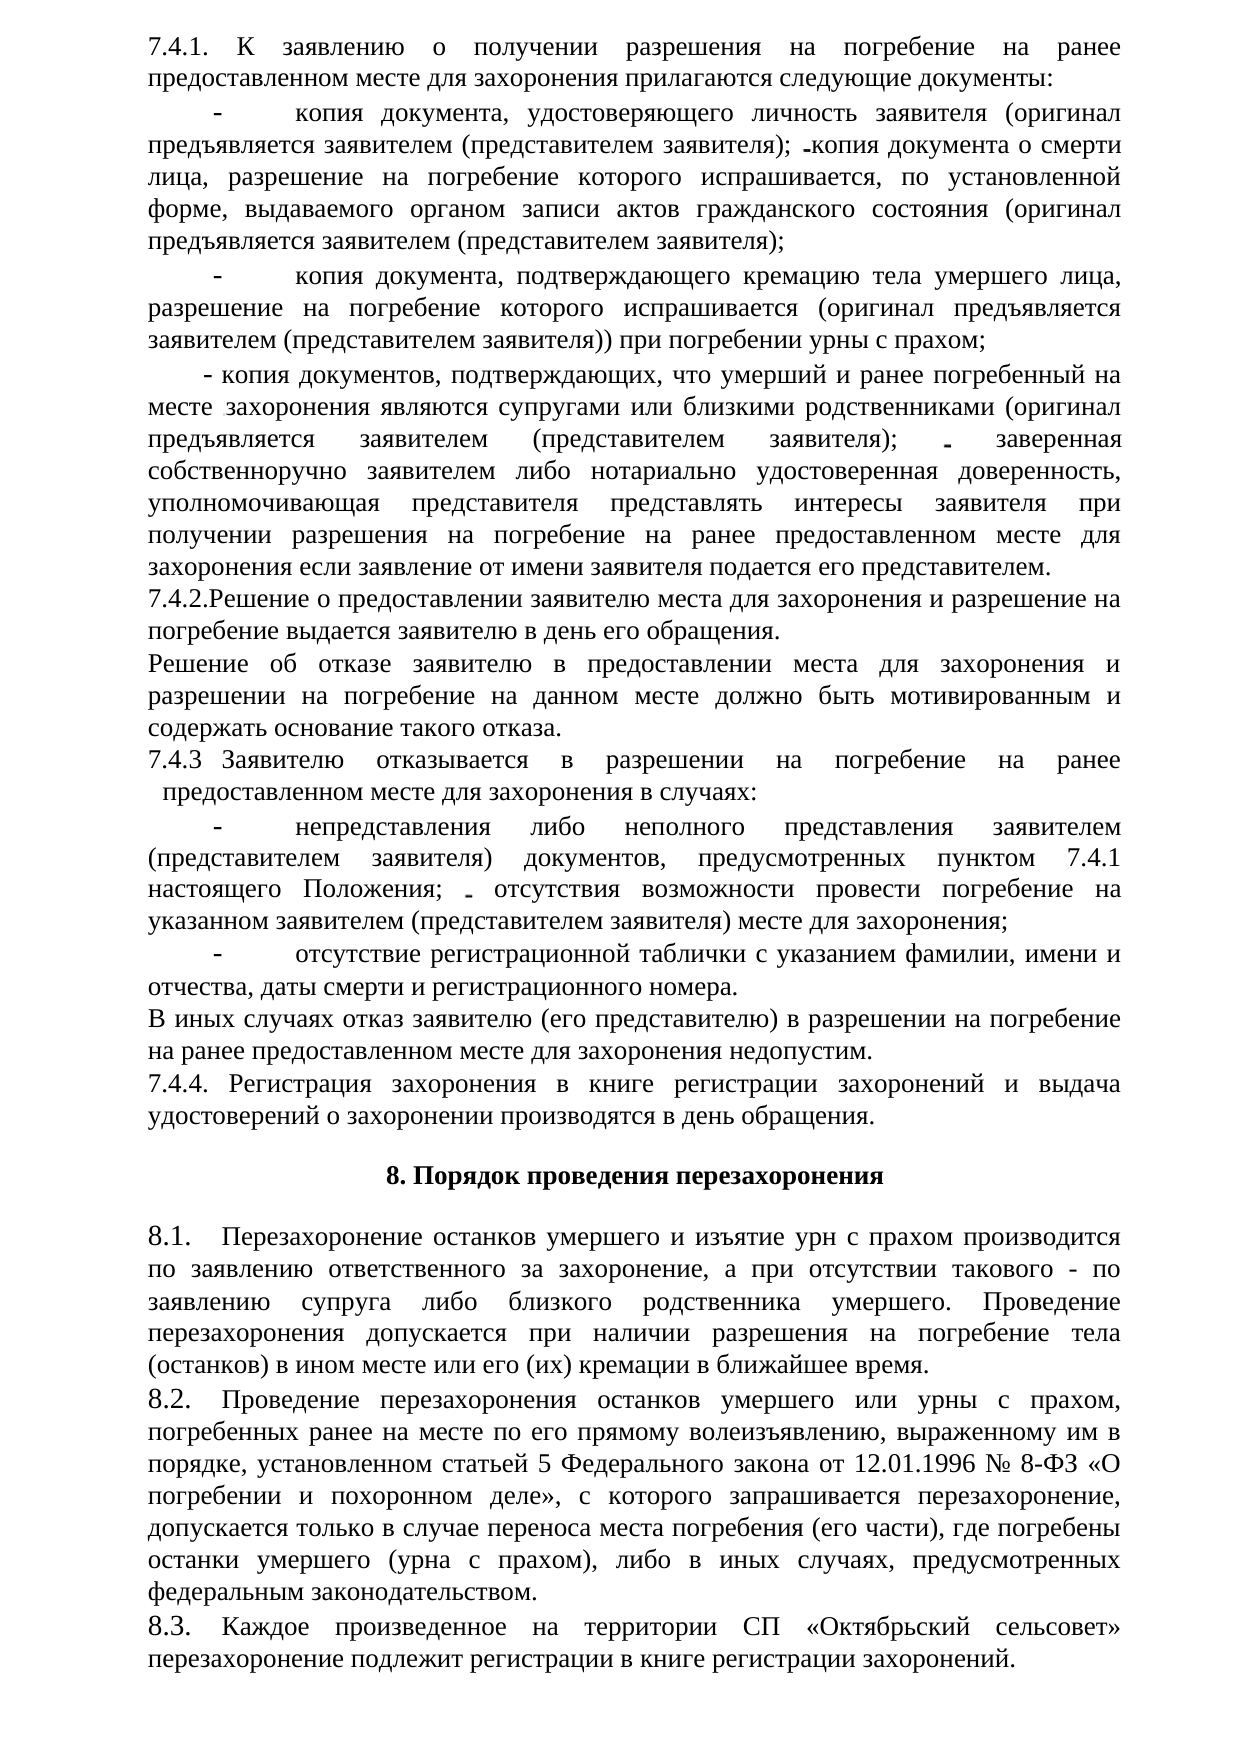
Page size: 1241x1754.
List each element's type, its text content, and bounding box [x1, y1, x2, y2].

text В иных случаях отказ заявителю (его представителю) в разрешении на погребение на ранее предоставленном месте для захоронения недопустим. [148, 1002, 1122, 1065]
list Заявителю отказывается в разрешении на погребение на ранее предоставленном месте для захоронения в случаях: [148, 743, 1122, 807]
list отсутствие регистрационной таблички с указанием фамилии, имени и отчества, даты смерти и регистрационного номера. [148, 935, 1122, 1001]
text 7.4.2.Решение о предоставлении заявителю места для захоронения и разрешение на погребение выдается заявителю в день его обращения. [148, 582, 1122, 646]
text 7.4.1. К заявлению о получении разрешения на погребение на ранее предоставленном месте для захоронения прилагаются следующие документы: [148, 29, 1122, 93]
list Перезахоронение останков умершего и изъятие урн с прахом производится по заявлению ответственного за захоронение, а при отсутствии такового - по заявлению супруга либо близкого родственника умершего. Проведение перезахоронения допускается при наличии разрешения на погребение тела (останков) в ином месте или его (их) кремации в ближайшее время. [148, 1218, 1122, 1380]
list копия документа, подтверждающего кремацию тела умершего лица, разрешение на погребение которого испрашивается (оригинал предъявляется заявителем (представителем заявителя)) при погребении урны с прахом; [148, 257, 1122, 354]
text Решение об отказе заявителю в предоставлении места для захоронения и разрешении на погребение на данном месте должно быть мотивированным и содержать основание такого отказа. [148, 647, 1122, 742]
list Проведение перезахоронения останков умершего или урны с прахом, погребенных ранее на месте по его прямому волеизъявлению, выраженному им в порядке, установленном статьей 5 Федерального закона от 12.01.1996 № 8-ФЗ «О погребении и похоронном деле», с которого запрашивается перезахоронение, допускается только в случае переноса места погребения (его части), где погребены останки умершего (урна с прахом), либо в иных случаях, предусмотренных федеральным законодательством. [148, 1381, 1122, 1606]
list копия документов, подтверждающих, что умерший и ранее погребенный на месте захоронения являются супругами или близкими родственниками (оригинал предъявляется заявителем (представителем заявителя); заверенная собственноручно заявителем либо нотариально удостоверенная доверенность, уполномочивающая представителя представлять интересы заявителя при получении разрешения на погребение на ранее предоставленном месте для захоронения если заявление от имени заявителя подается его представителем. [148, 356, 1122, 581]
text 7.4.4. Регистрация захоронения в книге регистрации захоронений и выдача удостоверений о захоронении производятся в день обращения. [148, 1067, 1122, 1130]
list Каждое произведенное на территории СП «Октябрьский сельсовет» перезахоронение подлежит регистрации в книге регистрации захоронений. [148, 1608, 1122, 1673]
picture [801, 149, 811, 154]
list копия документа, удостоверяющего личность заявителя (оригинал предъявляется заявителем (представителем заявителя); копия документа о смерти лица, разрешение на погребение которого испрашивается, по установленной форме, выдаваемого органом записи актов гражданского состояния (оригинал предъявляется заявителем (представителем заявителя); [148, 94, 1122, 256]
list непредставления либо неполного представления заявителем (представителем заявителя) документов, предусмотренных пунктом 7.4.1 настоящего Положения; отсутствия возможности провести погребение на указанном заявителем (представителем заявителя) месте для захоронения; [148, 808, 1122, 935]
text 8. Порядок проведения перезахоронения [148, 1159, 1122, 1190]
